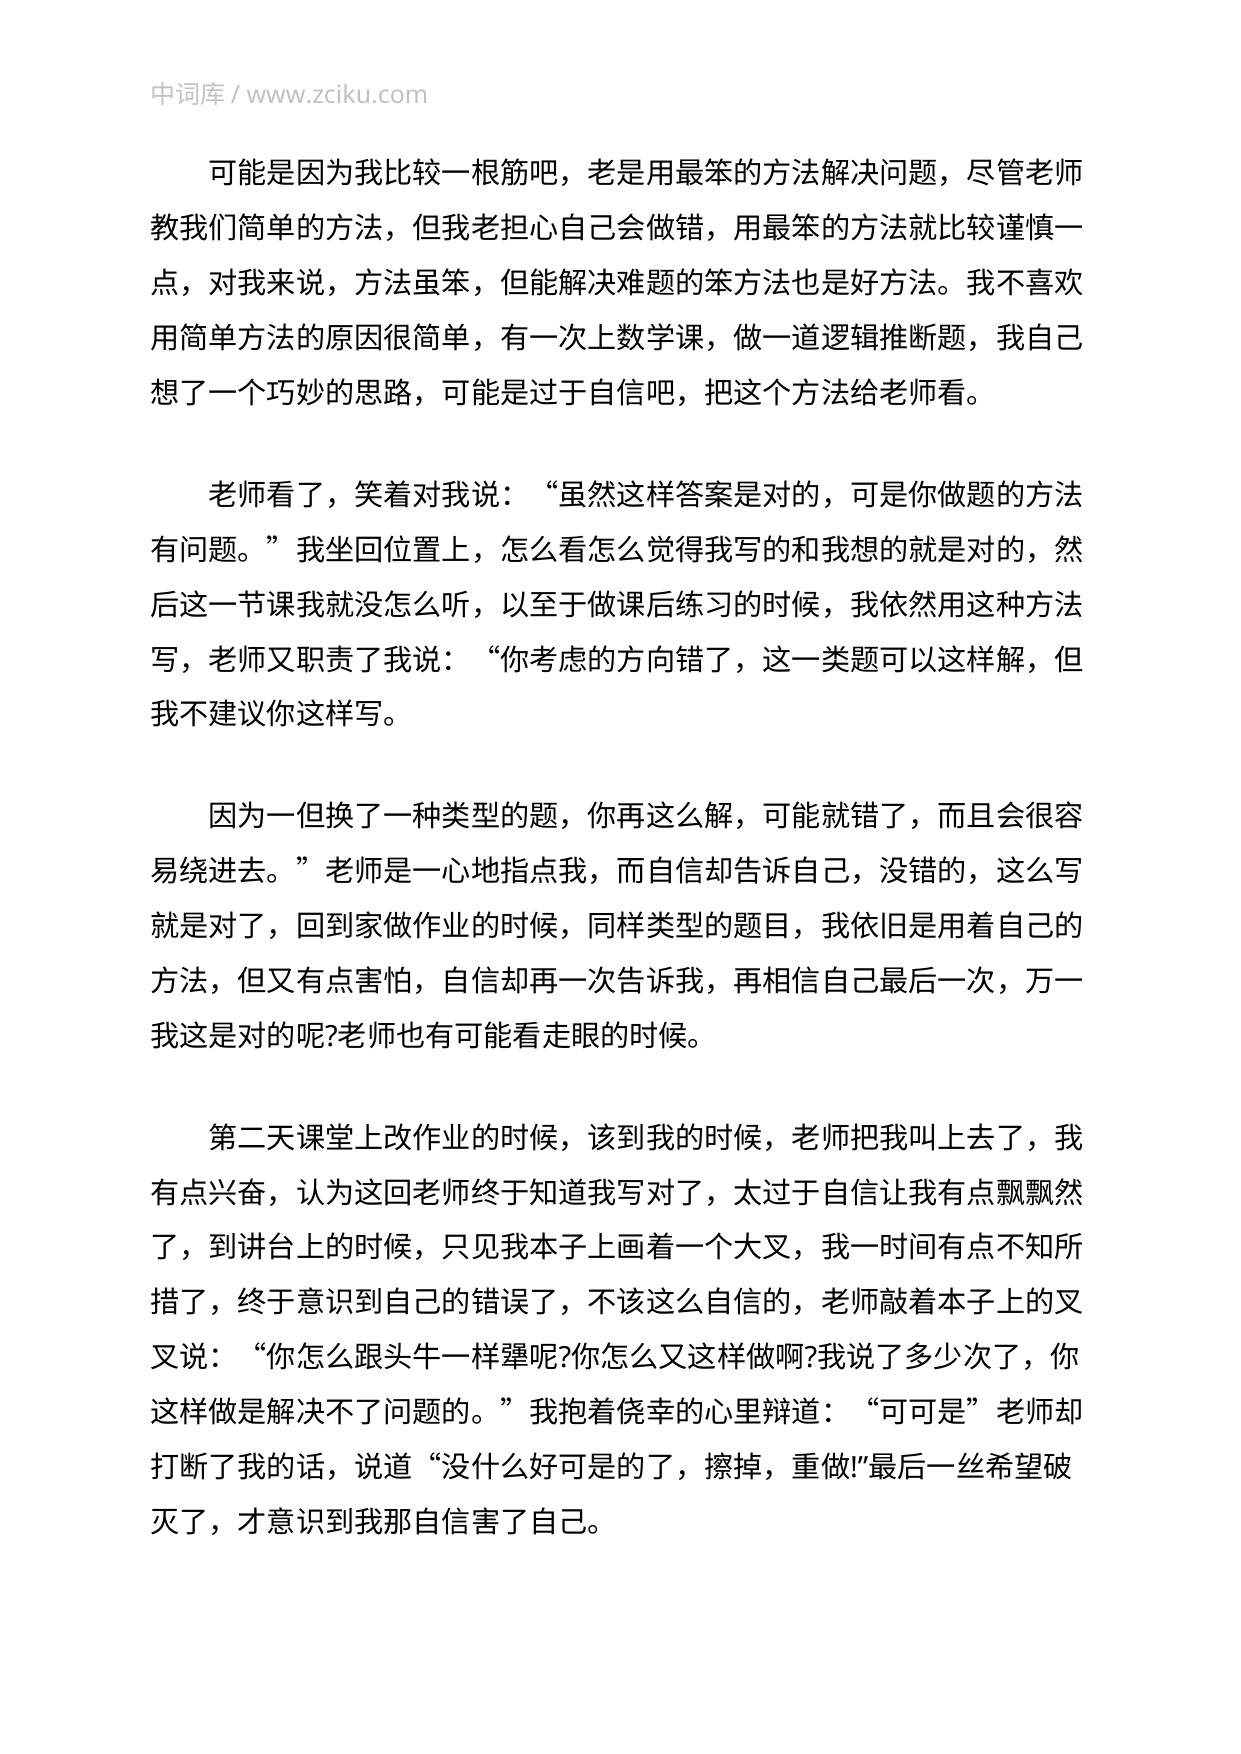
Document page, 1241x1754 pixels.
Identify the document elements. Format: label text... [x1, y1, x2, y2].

text 因为一但换了一种类型的题，你再这么解，可能就错了，而且会很容易绕进去。”老师是一心地指点我，而自信却告诉自己，没错的，这么写就是对了，回到家做作业的时候，同样类型的题目，我依旧是用着自己的方法，但又有点害怕，自信却再一次告诉我，再相信自己最后一次，万一我这是对的呢?老师也有可能看走眼的时候。 [150, 793, 1090, 1055]
text 第二天课堂上改作业的时候，该到我的时候，老师把我叫上去了，我有点兴奋，认为这回老师终于知道我写对了，太过于自信让我有点飘飘然了，到讲台上的时候，只见我本子上画着一个大叉，我一时间有点不知所措了，终于意识到自己的错误了，不该这么自信的，老师敲着本子上的叉叉说：“你怎么跟头牛一样犟呢?你怎么又这样做啊?我说了多少次了，你这样做是解决不了问题的。”我抱着侥幸的心里辩道：“可可是”老师却打断了我的话，说道“没什么好可是的了，擦掉，重做!”最后一丝希望破灭了，才意识到我那自信害了自己。 [150, 1114, 1090, 1541]
text 可能是因为我比较一根筋吧，老是用最笨的方法解决问题，尽管老师教我们简单的方法，但我老担心自己会做错，用最笨的方法就比较谨慎一点，对我来说，方法虽笨，但能解决难题的笨方法也是好方法。我不喜欢用简单方法的原因很简单，有一次上数学课，做一道逻辑推断题，我自己想了一个巧妙的思路，可能是过于自信吧，把这个方法给老师看。 [150, 150, 1090, 412]
text 老师看了，笑着对我说：“虽然这样答案是对的，可是你做题的方法有问题。”我坐回位置上，怎么看怎么觉得我写的和我想的就是对的，然后这一节课我就没怎么听，以至于做课后练习的时候，我依然用这种方法写，老师又职责了我说：“你考虑的方向错了，这一类题可以这样解，但我不建议你这样写。 [150, 471, 1090, 733]
